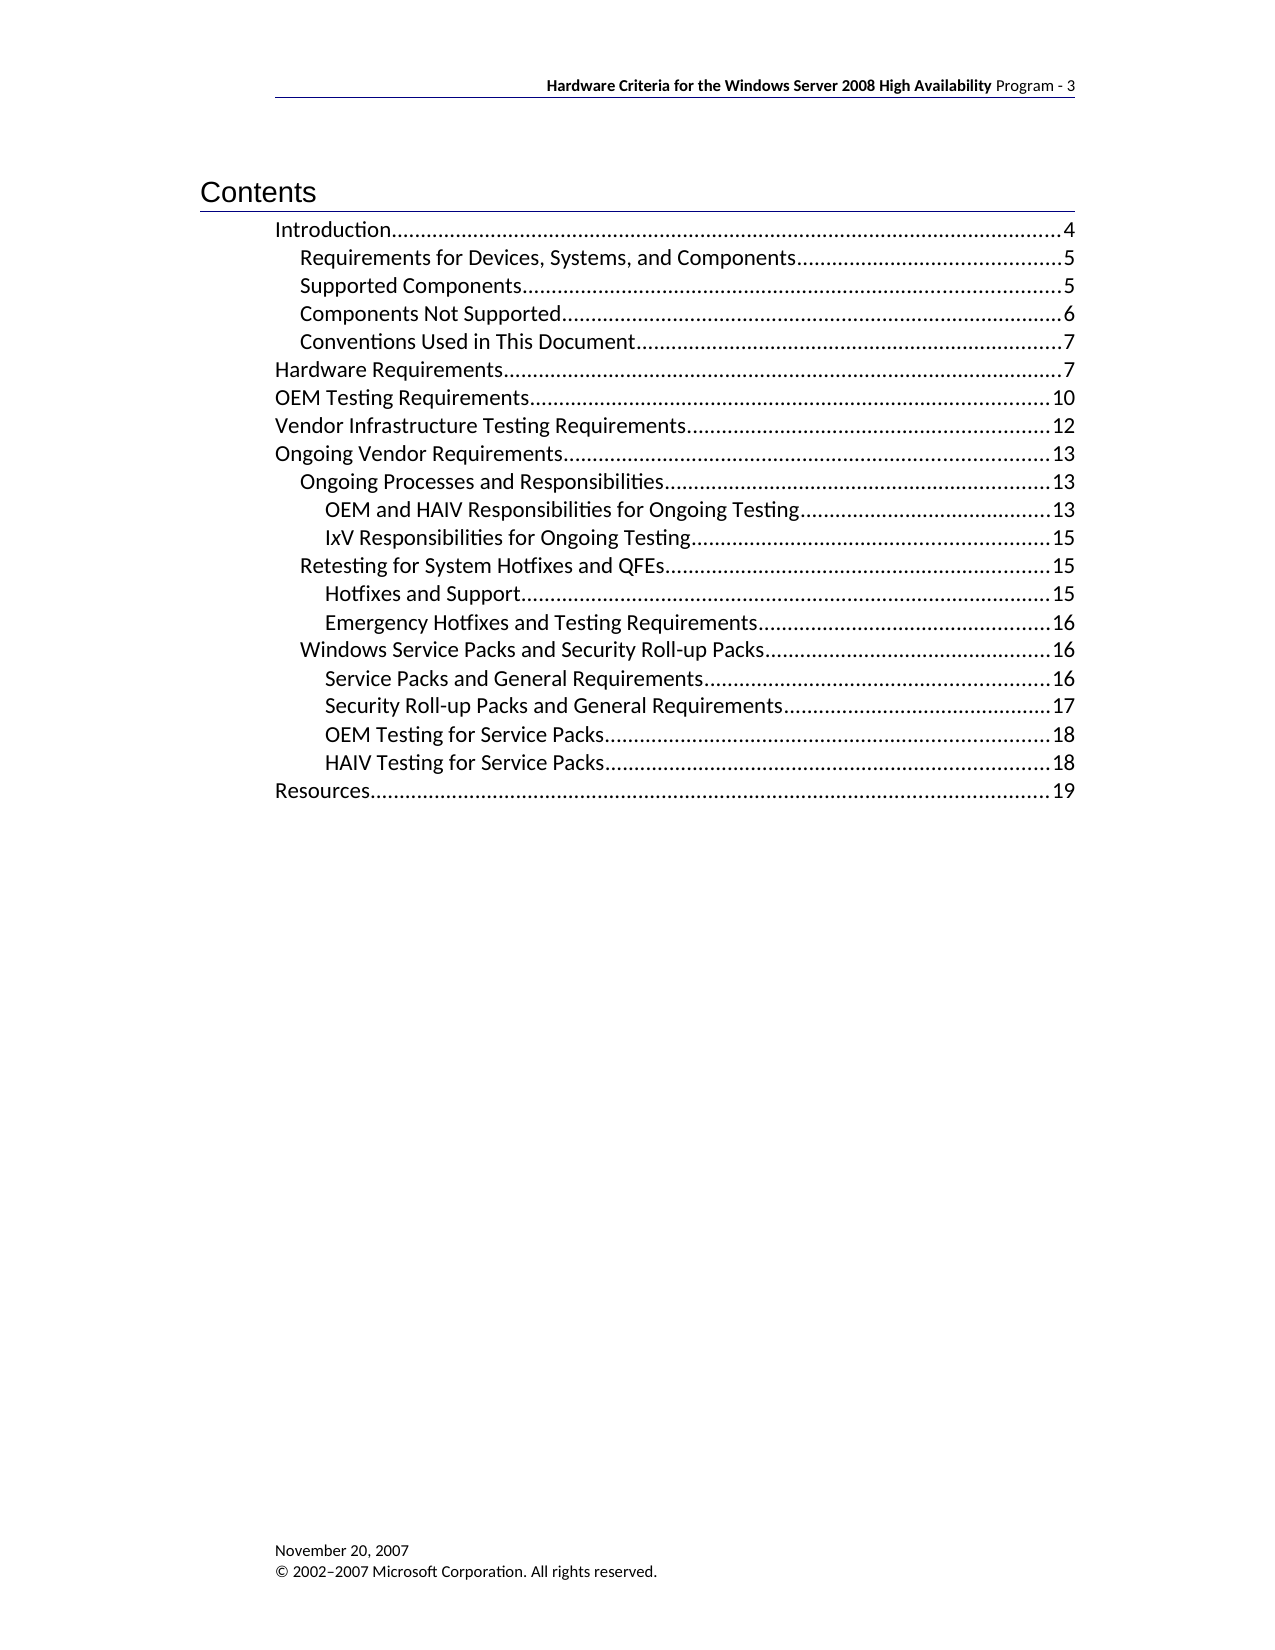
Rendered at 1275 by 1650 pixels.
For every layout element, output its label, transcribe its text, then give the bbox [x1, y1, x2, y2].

text Ongoing Vendor Requirements 13 [275, 439, 1075, 467]
text OEM and HAIV Responsibilities for Ongoing Testing 13 [325, 496, 1075, 523]
text Introduction 4 [275, 215, 1075, 243]
text Ongoing Processes and Responsibilities 13 [300, 467, 1075, 496]
text Vendor Infrastructure Testing Requirements 12 [275, 411, 1075, 439]
text Contents [200, 175, 1075, 211]
text HAIV Testing for Service Packs 18 [325, 748, 1075, 776]
text Supported Components 5 [300, 271, 1075, 299]
text Retesting for System Hotfixes and QFEs 15 [300, 552, 1075, 579]
text Emergency Hotfixes and Testing Requirements 16 [325, 608, 1075, 636]
text Windows Service Packs and Security Roll-up Packs 16 [300, 636, 1075, 664]
text Requirements for Devices, Systems, and Components 5 [300, 243, 1075, 271]
text Service Packs and General Requirements 16 [325, 664, 1075, 692]
text IxV Responsibilities for Ongoing Testing 15 [325, 523, 1075, 552]
text Resources 19 [275, 776, 1075, 804]
text OEM Testing Requirements 10 [275, 383, 1075, 411]
text Hotfixes and Support 15 [325, 579, 1075, 608]
text Hardware Requirements 7 [275, 355, 1075, 383]
text OEM Testing for Service Packs 18 [325, 720, 1075, 748]
text Security Roll-up Packs and General Requirements 17 [325, 692, 1075, 720]
text Components Not Supported 6 [300, 299, 1075, 327]
text Conventions Used in This Document 7 [300, 327, 1075, 355]
